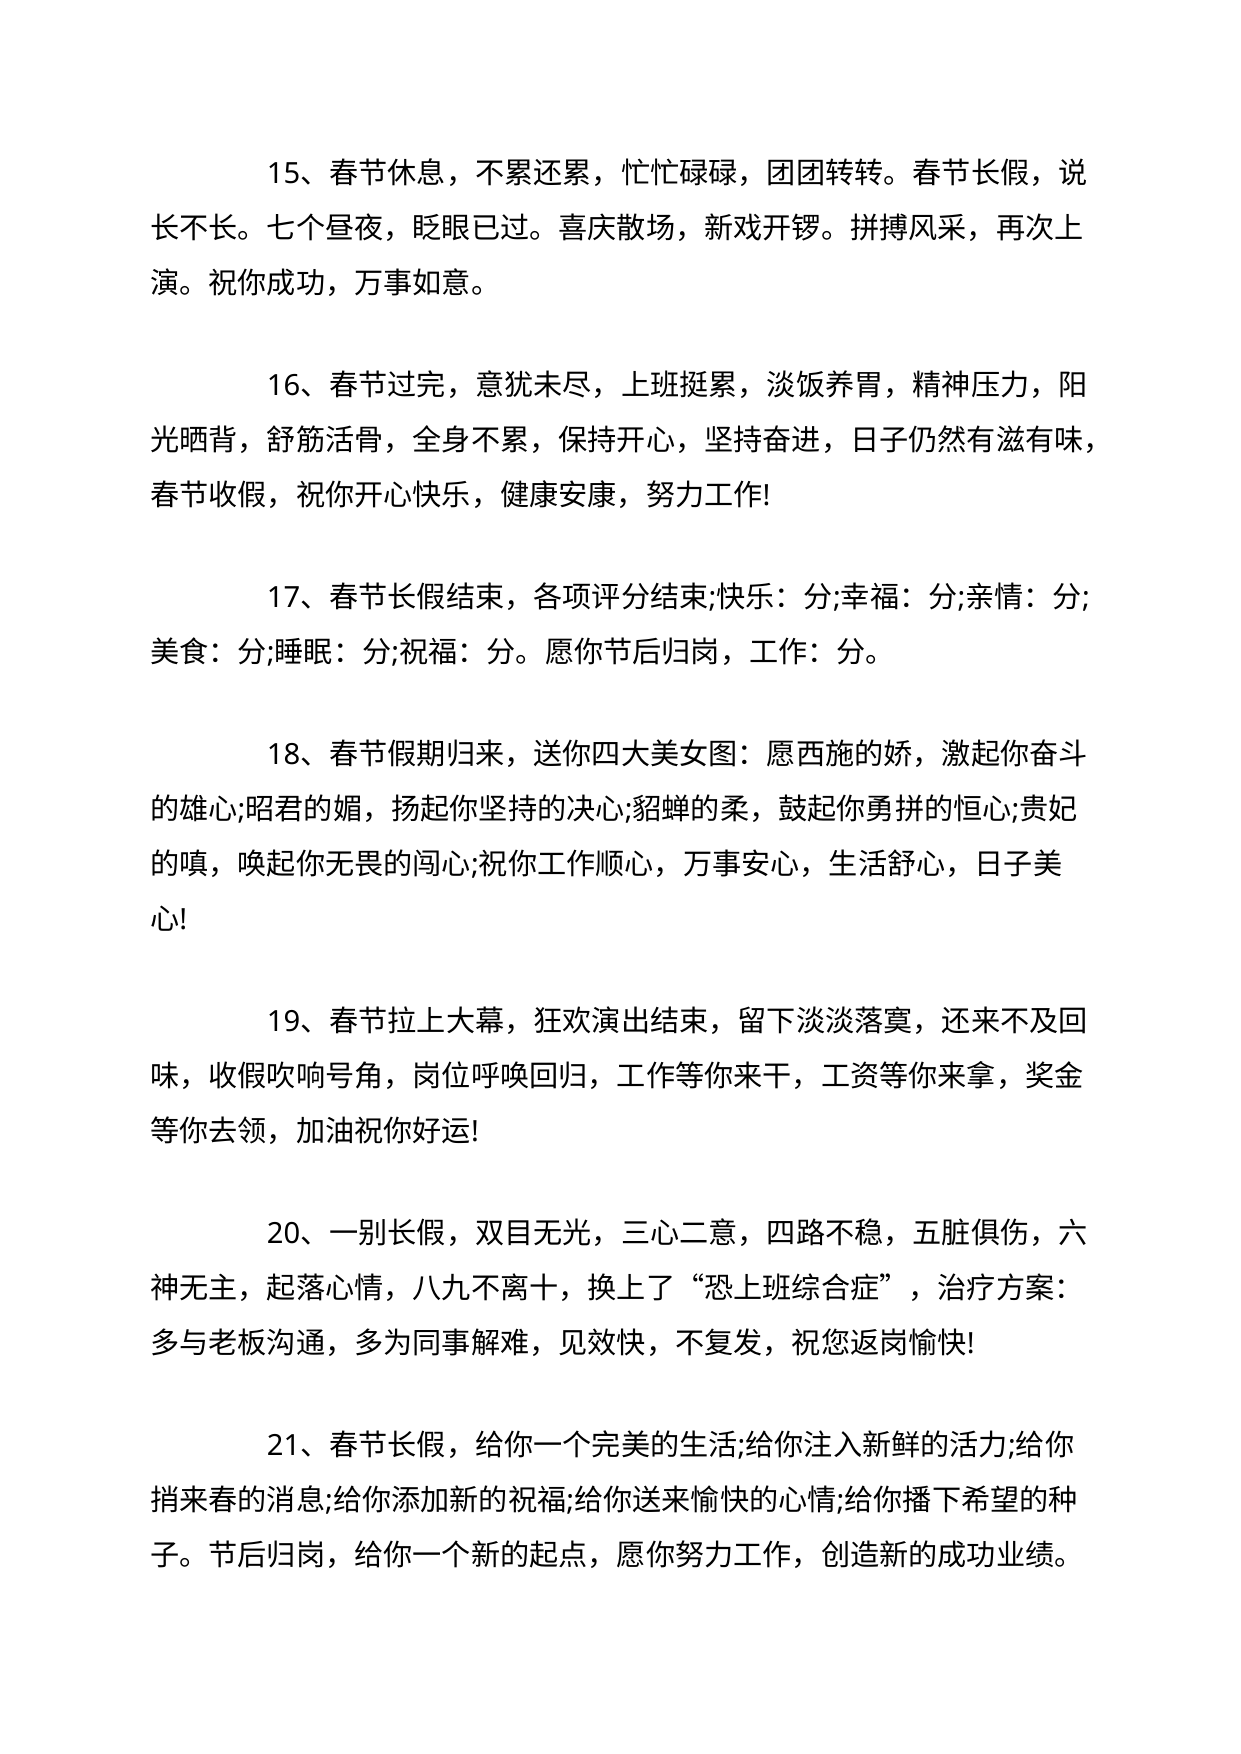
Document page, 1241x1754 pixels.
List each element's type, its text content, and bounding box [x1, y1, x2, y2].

text 16、春节过完，意犹未尽，上班挺累，淡饭养胃，精神压力，阳光晒背，舒筋活骨，全身不累，保持开心，坚持奋进，日子仍然有滋有味，春节收假，祝你开心快乐，健康安康，努力工作! [150, 362, 1090, 514]
text 19、春节拉上大幕，狂欢演出结束，留下淡淡落寞，还来不及回味，收假吹响号角，岗位呼唤回归，工作等你来干，工资等你来拿，奖金等你去领，加油祝你好运! [150, 997, 1090, 1150]
text 18、春节假期归来，送你四大美女图：愿西施的娇，激起你奋斗的雄心;昭君的媚，扬起你坚持的决心;貂蝉的柔，鼓起你勇拼的恒心;贵妃的嗔，唤起你无畏的闯心;祝你工作顺心，万事安心，生活舒心，日子美心! [150, 731, 1090, 938]
text 21、春节长假，给你一个完美的生活;给你注入新鲜的活力;给你捎来春的消息;给你添加新的祝福;给你送来愉快的心情;给你播下希望的种子。节后归岗，给你一个新的起点，愿你努力工作，创造新的成功业绩。 [150, 1421, 1090, 1573]
text 17、春节长假结束，各项评分结束;快乐：分;幸福：分;亲情：分;美食：分;睡眠：分;祝福：分。愿你节后归岗，工作：分。 [150, 573, 1090, 671]
text 20、一别长假，双目无光，三心二意，四路不稳，五脏俱伤，六神无主，起落心情，八九不离十，换上了“恐上班综合症”，治疗方案：多与老板沟通，多为同事解难，见效快，不复发，祝您返岗愉快! [150, 1209, 1090, 1362]
text 15、春节休息，不累还累，忙忙碌碌，团团转转。春节长假，说长不长。七个昼夜，眨眼已过。喜庆散场，新戏开锣。拼搏风采，再次上演。祝你成功，万事如意。 [150, 150, 1090, 302]
